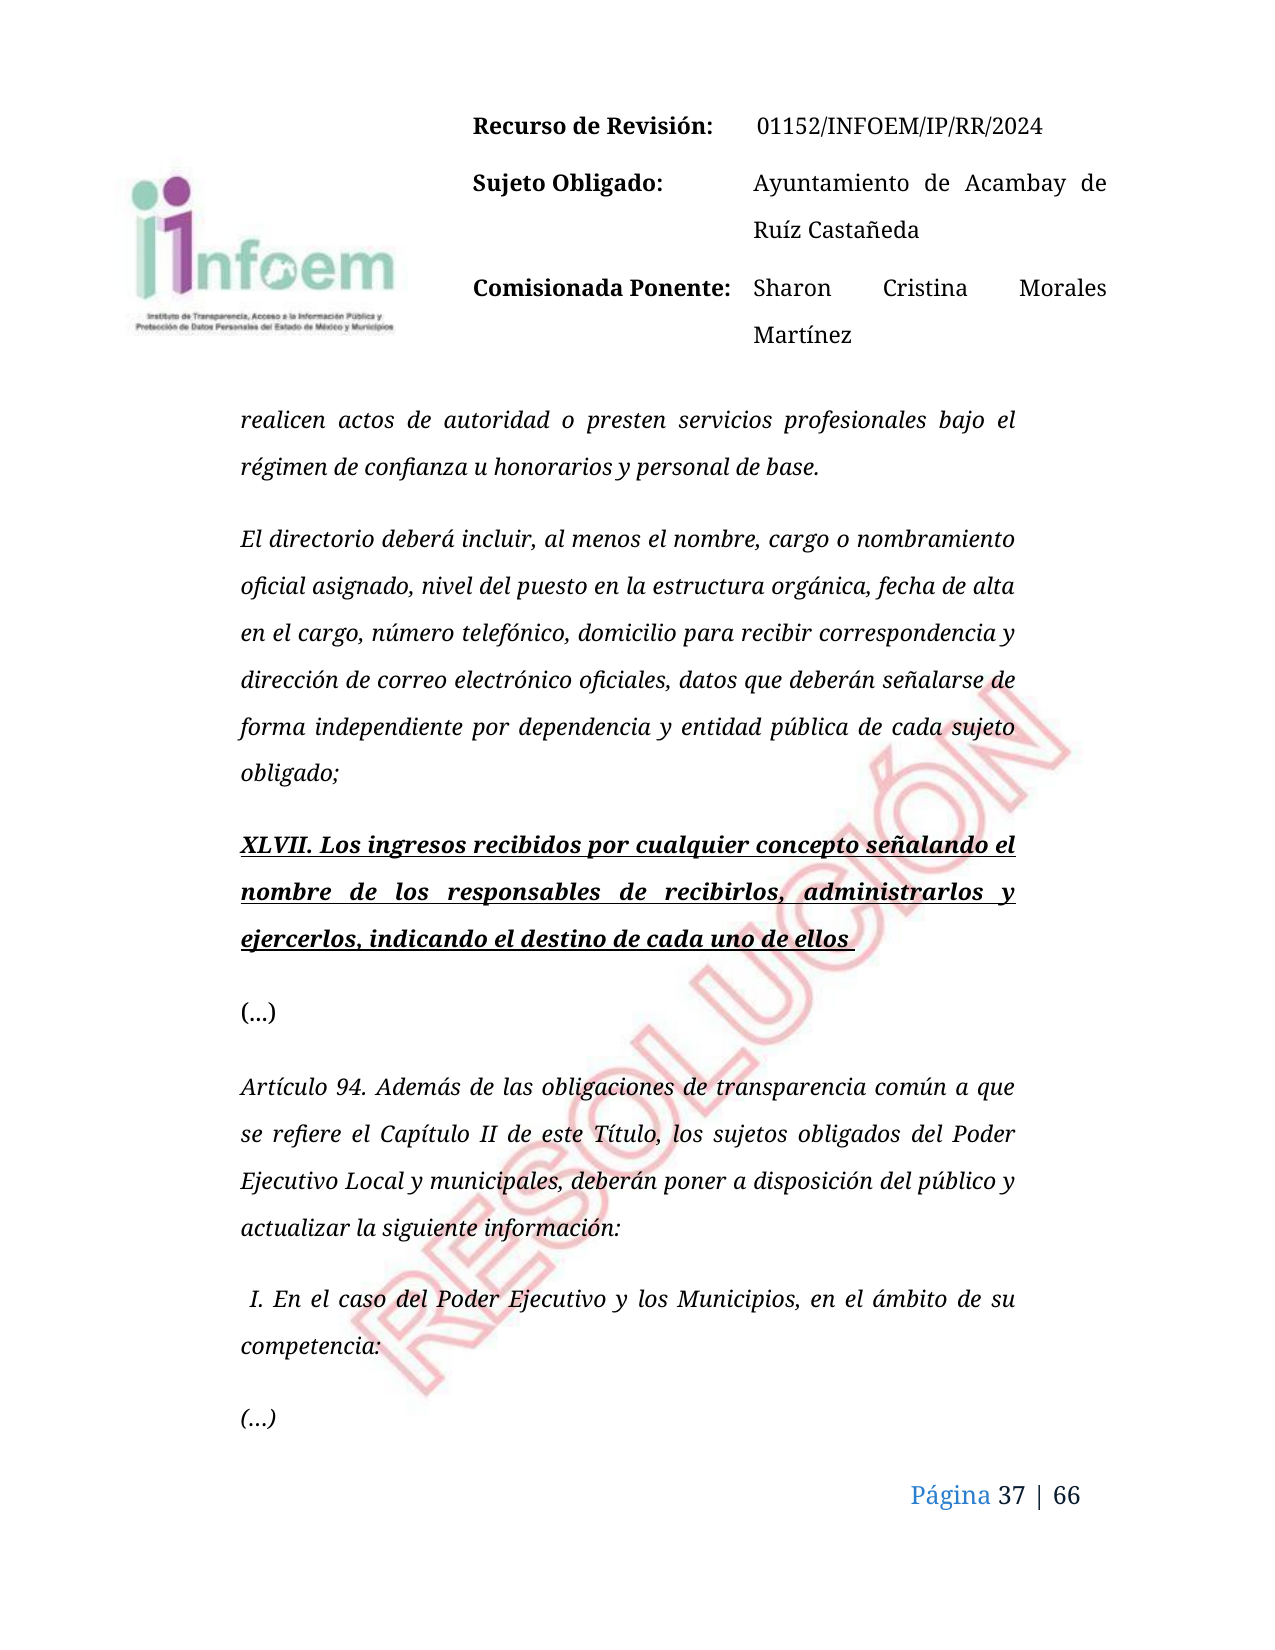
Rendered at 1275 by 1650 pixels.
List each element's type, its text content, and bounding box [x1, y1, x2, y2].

text XLVII. Los ingresos recibidos por cualquier concepto señalando el nombre de los responsables de recibirlos, administrarlos y ejercerlos, indicando el destino de cada uno de ellos [240, 829, 1019, 954]
text (...) [240, 995, 1107, 1029]
text (…) [240, 1402, 1019, 1433]
text Artículo 94. Además de las obligaciones de transparencia común a que se refiere el Capítulo II de este Título, los sujetos obligados del Poder Ejecutivo Local y municipales, deberán poner a disposición del público y actualizar la siguiente información: [240, 1071, 1019, 1243]
text El directorio deberá incluir, al menos el nombre, cargo o nombramiento oficial asignado, nivel del puesto en la estructura orgánica, fecha de alta en el cargo, número telefónico, domicilio para recibir correspondencia y dirección de correo electrónico oficiales, datos que deberán señalarse de forma independiente por dependencia y entidad pública de cada sujeto obligado; [240, 523, 1019, 789]
picture [2, 111, 1275, 1650]
text I. En el caso del Poder Ejecutivo y los Municipios, en el ámbito de su competencia: [240, 1283, 1019, 1362]
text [240, 404, 1019, 482]
